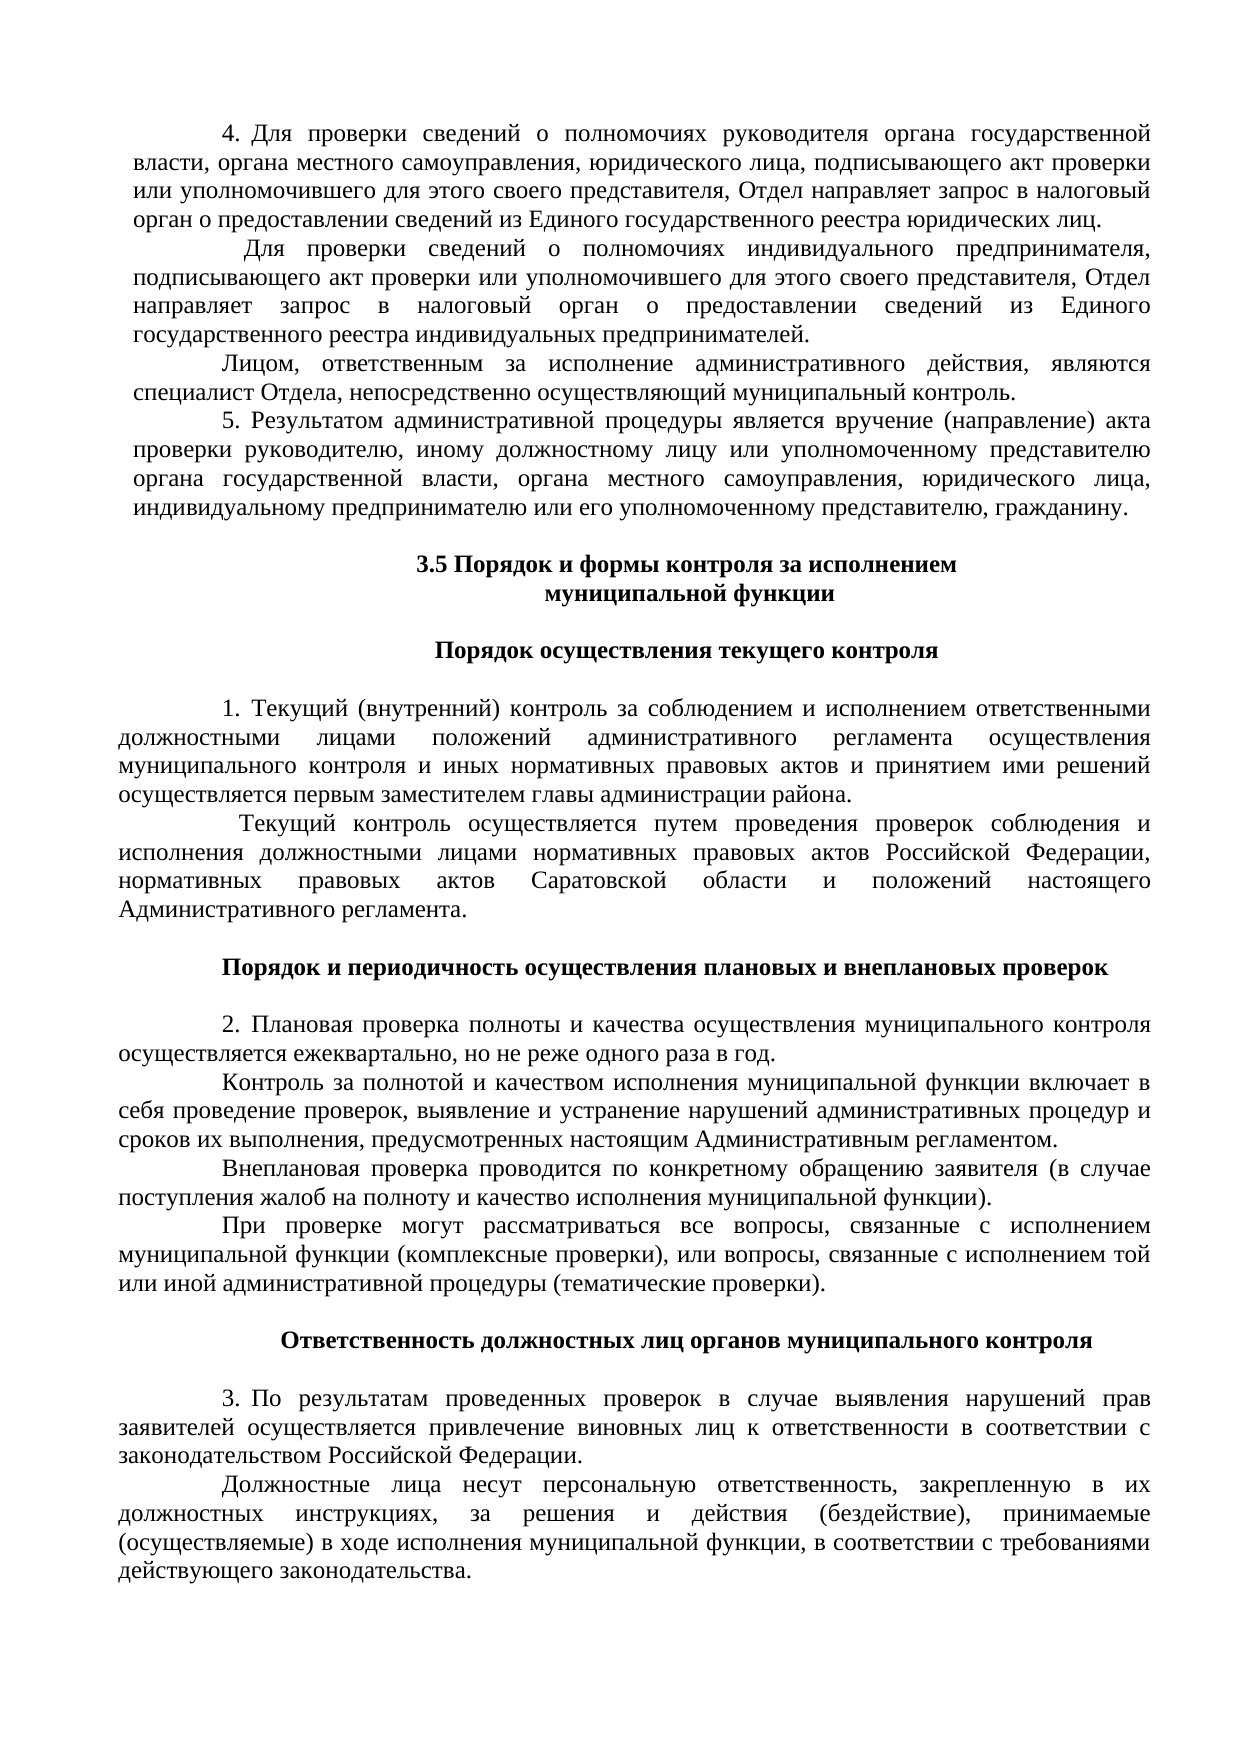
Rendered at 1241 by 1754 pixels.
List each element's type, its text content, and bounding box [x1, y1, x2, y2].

text Контроль за полнотой и качеством исполнения муниципальной функции включает в себя проведение проверок, выявление и устранение нарушений административных процедур и сроков их выполнения, предусмотренных настоящим Административным регламентом. [118, 1067, 1152, 1153]
text При проверке могут рассматриваться все вопросы, связанные с исполнением муниципальной функции (комплексные проверки), или вопросы, связанные с исполнением той или иной административной процедуры (тематические проверки). [118, 1211, 1152, 1297]
text Текущий контроль осуществляется путем проведения проверок соблюдения и исполнения должностными лицами нормативных правовых актов Российской Федерации, нормативных правовых актов Саратовской области и положений настоящего Административного регламента. [118, 808, 1152, 923]
text Для проверки сведений о полномочиях индивидуального предпринимателя, подписывающего акт проверки или уполномочившего для этого своего представителя, Отдел направляет запрос в налоговый орган о предоставлении сведений из Единого государственного реестра индивидуальных предпринимателей. [133, 233, 1152, 348]
text 5. Результатом административной процедуры является вручение (направление) акта проверки руководителю, иному должностному лицу или уполномоченному представителю органа государственной власти, органа местного самоуправления, юридического лица, индивидуальному предпринимателю или его уполномоченному представителю, гражданину. [133, 406, 1152, 521]
list Плановая проверка полноты и качества осуществления муниципального контроля осуществляется ежеквартально, но не реже одного раза в год. [118, 1009, 1152, 1067]
list По результатам проведенных проверок в случае выявления нарушений прав заявителей осуществляется привлечение виновных лиц к ответственности в соответствии с законодательством Российской Федерации. [118, 1383, 1152, 1469]
text Порядок и периодичность осуществления плановых и внеплановых проверок [118, 952, 1152, 981]
text Внеплановая проверка проводится по конкретному обращению заявителя (в случае поступления жалоб на полноту и качество исполнения муниципальной функции). [118, 1153, 1152, 1211]
text Должностные лица несут персональную ответственность, закрепленную в их должностных инструкциях, за решения и действия (бездействие), принимаемые (осуществляемые) в ходе исполнения муниципальной функции, в соответствии с требованиями действующего законодательства. [118, 1469, 1152, 1584]
text Лицом, ответственным за исполнение административного действия, являются специалист Отдела, непосредственно осуществляющий муниципальный контроль. [133, 348, 1152, 406]
list Для проверки сведений о полномочиях руководителя органа государственной власти, органа местного самоуправления, юридического лица, подписывающего акт проверки или уполномочившего для этого своего представителя, Отдел направляет запрос в налоговый орган о предоставлении сведений из Единого государственного реестра юридических лиц. [133, 118, 1152, 233]
list Текущий (внутренний) контроль за соблюдением и исполнением ответственными должностными лицами положений административного регламента осуществления муниципального контроля и иных нормативных правовых актов и принятием ими решений осуществляется первым заместителем главы администрации района. [118, 693, 1152, 808]
text Ответственность должностных лиц органов муниципального контроля [118, 1326, 1152, 1354]
text Порядок осуществления текущего контроля [133, 636, 1152, 664]
text муниципальной функции [133, 578, 1152, 607]
text 3.5 Порядок и формы контроля за исполнением [133, 549, 1152, 578]
